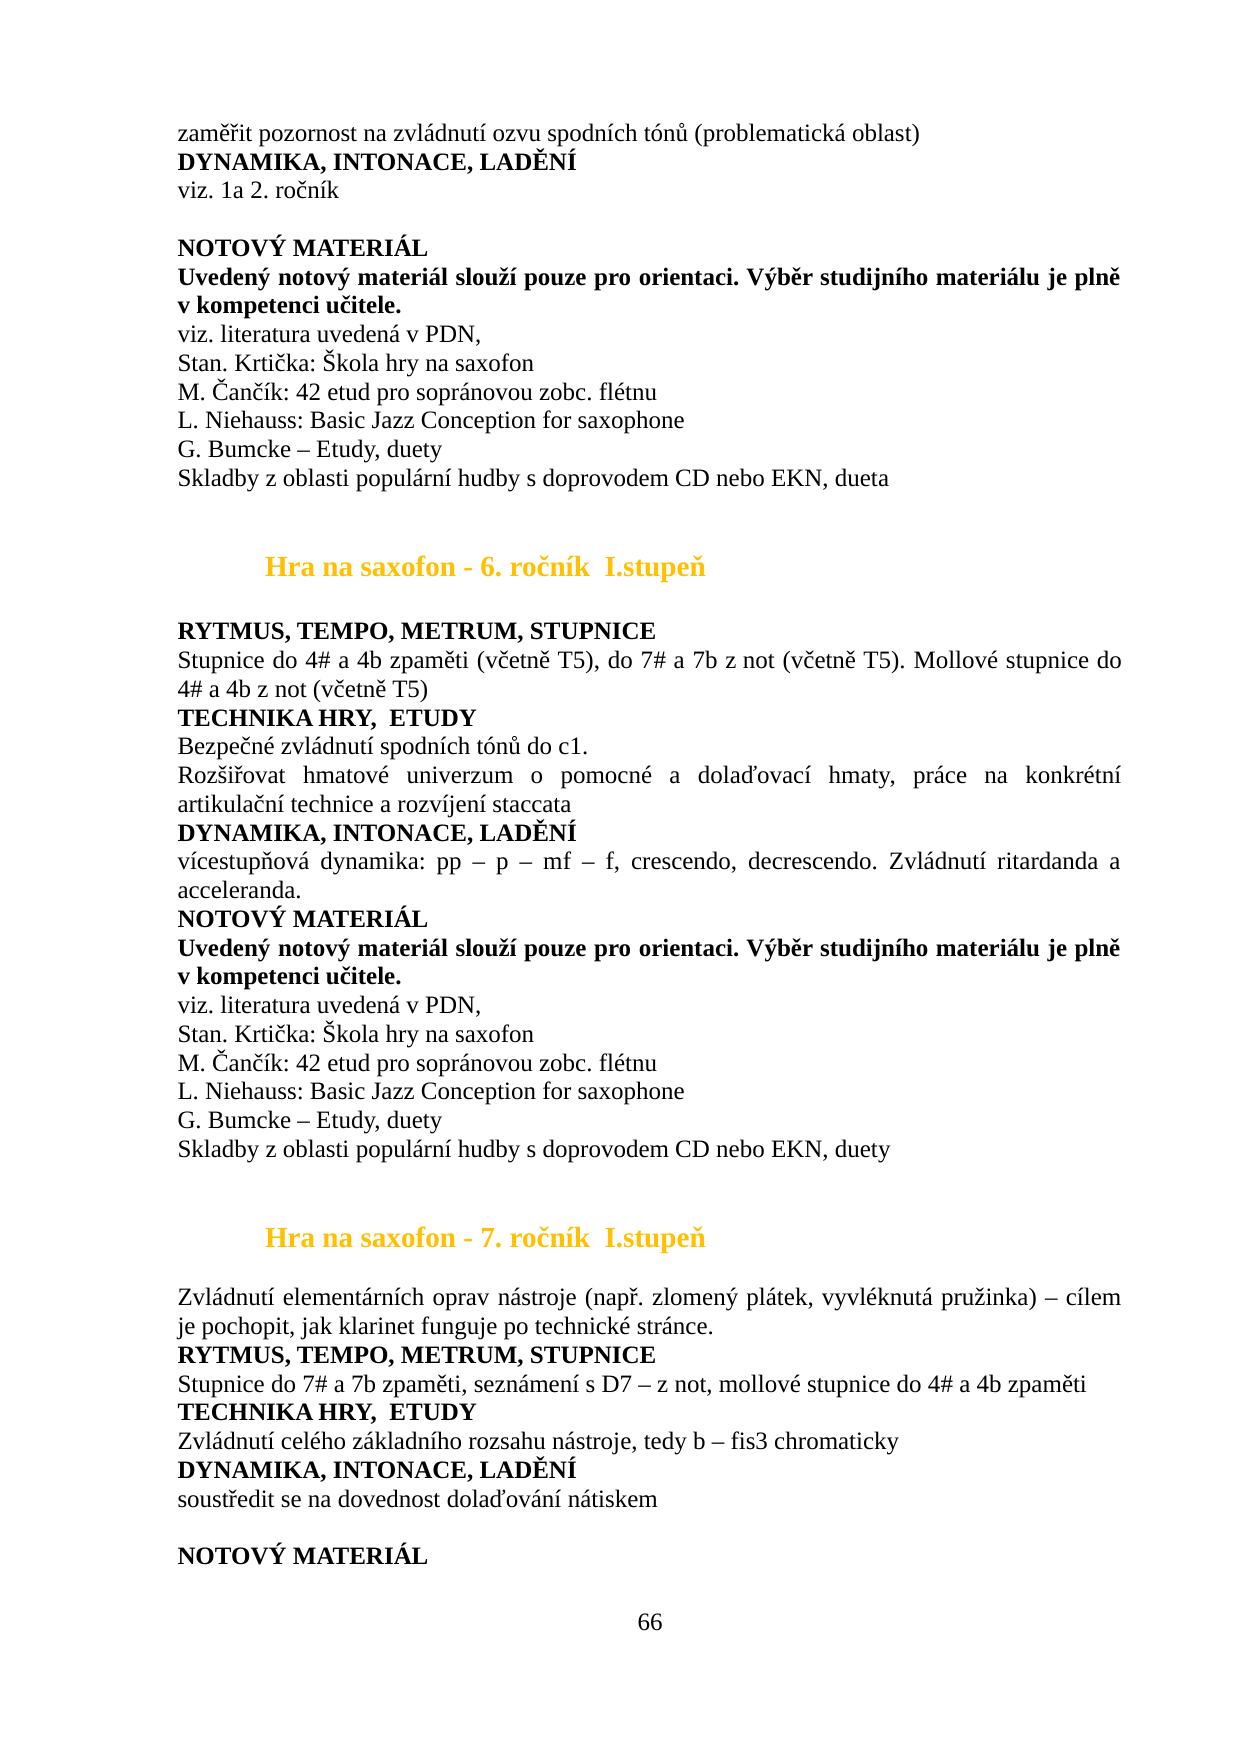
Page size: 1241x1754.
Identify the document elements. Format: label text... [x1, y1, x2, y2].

text NOTOVÝ MATERIÁL [177, 904, 1122, 933]
text NOTOVÝ MATERIÁL [177, 233, 1122, 262]
text Stan. Krtička: Škola hry na saxofon [177, 348, 1122, 377]
text viz. 1a 2. ročník [177, 176, 1122, 204]
text viz. literatura uvedená v PDN, [177, 319, 1122, 348]
text Skladby z oblasti populární hudby s doprovodem CD nebo EKN, duety [177, 1134, 1122, 1163]
text M. Čančík: 42 etud pro sopránovou zobc. flétnu [177, 1048, 1122, 1076]
text Uvedený notový materiál slouží pouze pro orientaci. Výběr studijního materiálu je plně v kompetenci učitele. [177, 262, 1122, 319]
text Skladby z oblasti populární hudby s doprovodem CD nebo EKN, dueta [177, 463, 1122, 492]
text RYTMUS, TEMPO, METRUM, STUPNICE [177, 616, 1122, 645]
text G. Bumcke – Etudy, duety [177, 434, 1122, 463]
text TECHNIKA HRY, ETUDY [177, 1397, 1122, 1426]
text viz. literatura uvedená v PDN, [177, 990, 1122, 1019]
text Zvládnutí elementárních oprav nástroje (např. zlomený plátek, vyvléknutá pružinka) – cílem je pochopit, jak klarinet funguje po technické stránce. [177, 1282, 1122, 1340]
text DYNAMIKA, INTONACE, LADĚNÍ [177, 147, 1122, 176]
text G. Bumcke – Etudy, duety [177, 1105, 1122, 1134]
text TECHNIKA HRY, ETUDY [177, 703, 1122, 731]
text soustředit se na dovednost dolaďování nátiskem [177, 1484, 1122, 1512]
text DYNAMIKA, INTONACE, LADĚNÍ [177, 1455, 1122, 1484]
text Zvládnutí celého základního rozsahu nástroje, tedy b – fis3 chromaticky [177, 1426, 1122, 1455]
text Stupnice do 7# a 7b zpaměti, seznámení s D7 – z not, mollové stupnice do 4# a 4b zpaměti [177, 1369, 1122, 1397]
text L. Niehauss: Basic Jazz Conception for saxophone [177, 406, 1122, 434]
text Rozšiřovat hmatové univerzum o pomocné a dolaďovací hmaty, práce na konkrétní artikulační technice a rozvíjení staccata [177, 760, 1122, 818]
text DYNAMIKA, INTONACE, LADĚNÍ [177, 818, 1122, 846]
text NOTOVÝ MATERIÁL [177, 1541, 1122, 1570]
text Hra na saxofon - 6. ročník I.stupeň [177, 549, 1122, 583]
text L. Niehauss: Basic Jazz Conception for saxophone [177, 1076, 1122, 1105]
text Hra na saxofon - 7. ročník I.stupeň [177, 1220, 1122, 1254]
text Stan. Krtička: Škola hry na saxofon [177, 1019, 1122, 1048]
text Uvedený notový materiál slouží pouze pro orientaci. Výběr studijního materiálu je plně v kompetenci učitele. [177, 933, 1122, 990]
text RYTMUS, TEMPO, METRUM, STUPNICE [177, 1340, 1122, 1369]
text vícestupňová dynamika: pp – p – mf – f, crescendo, decrescendo. Zvládnutí ritardanda a acceleranda. [177, 846, 1122, 904]
text M. Čančík: 42 etud pro sopránovou zobc. flétnu [177, 377, 1122, 406]
text Bezpečné zvládnutí spodních tónů do c1. [177, 731, 1122, 760]
text zaměřit pozornost na zvládnutí ozvu spodních tónů (problematická oblast) [177, 118, 1122, 147]
text Stupnice do 4# a 4b zpaměti (včetně T5), do 7# a 7b z not (včetně T5). Mollové stupnice do 4# a 4b z not (včetně T5) [177, 645, 1122, 703]
